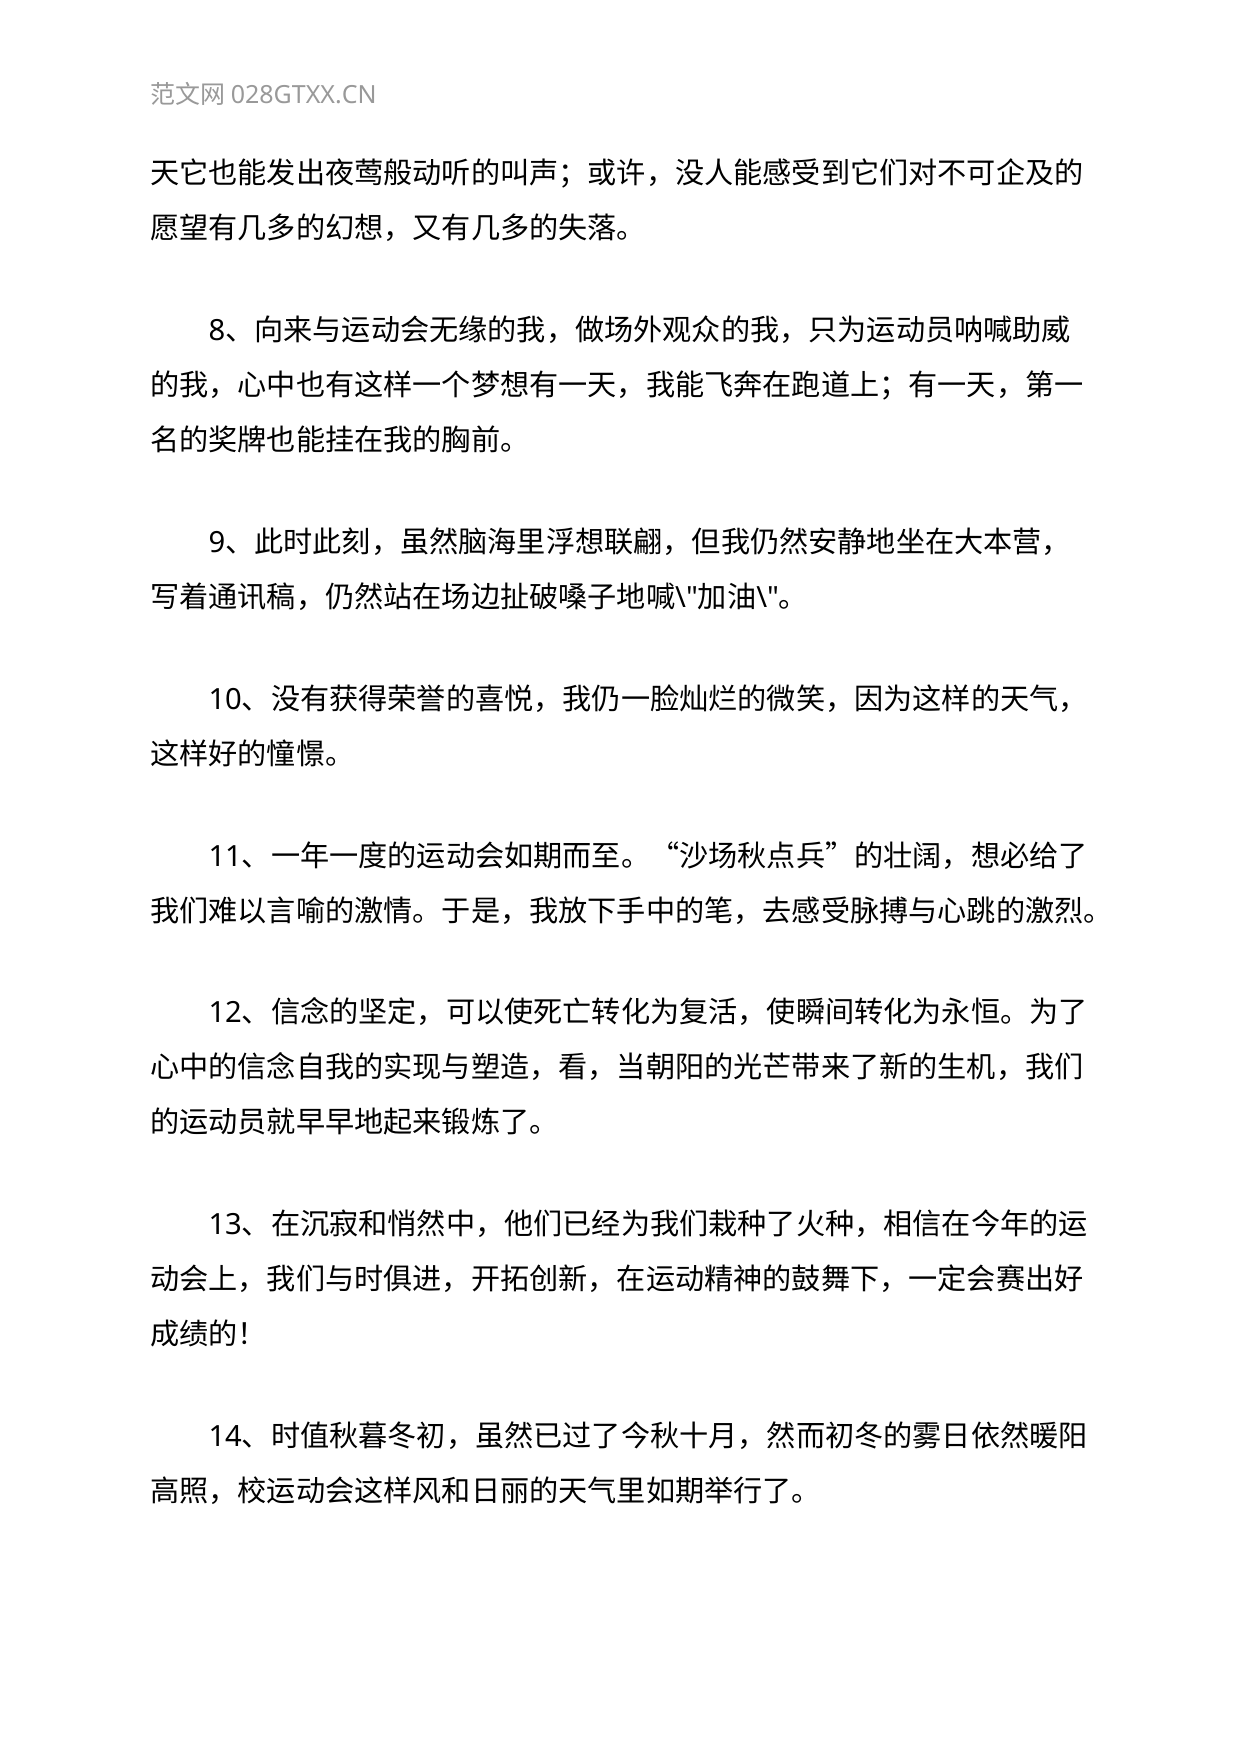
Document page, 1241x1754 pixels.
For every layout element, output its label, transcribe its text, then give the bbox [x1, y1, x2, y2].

text 12、信念的坚定，可以使死亡转化为复活，使瞬间转化为永恒。为了心中的信念自我的实现与塑造，看，当朝阳的光芒带来了新的生机，我们的运动员就早早地起来锻炼了。 [150, 989, 1090, 1141]
text 14、时值秋暮冬初，虽然已过了今秋十月，然而初冬的雾日依然暖阳高照，校运动会这样风和日丽的天气里如期举行了。 [150, 1412, 1090, 1509]
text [150, 150, 1090, 247]
text 8、向来与运动会无缘的我，做场外观众的我，只为运动员呐喊助威的我，心中也有这样一个梦想有一天，我能飞奔在跑道上；有一天，第一名的奖牌也能挂在我的胸前。 [150, 307, 1090, 459]
text 11、一年一度的运动会如期而至。“沙场秋点兵”的壮阔，想必给了我们难以言喻的激情。于是，我放下手中的笔，去感受脉搏与心跳的激烈。 [150, 832, 1090, 929]
text 9、此时此刻，虽然脑海里浮想联翩，但我仍然安静地坐在大本营，写着通讯稿，仍然站在场边扯破嗓子地喊\"加油\"。 [150, 518, 1090, 616]
text 13、在沉寂和悄然中，他们已经为我们栽种了火种，相信在今年的运动会上，我们与时俱进，开拓创新，在运动精神的鼓舞下，一定会赛出好成绩的！ [150, 1201, 1090, 1353]
text 10、没有获得荣誉的喜悦，我仍一脸灿烂的微笑，因为这样的天气，这样好的憧憬。 [150, 675, 1090, 773]
